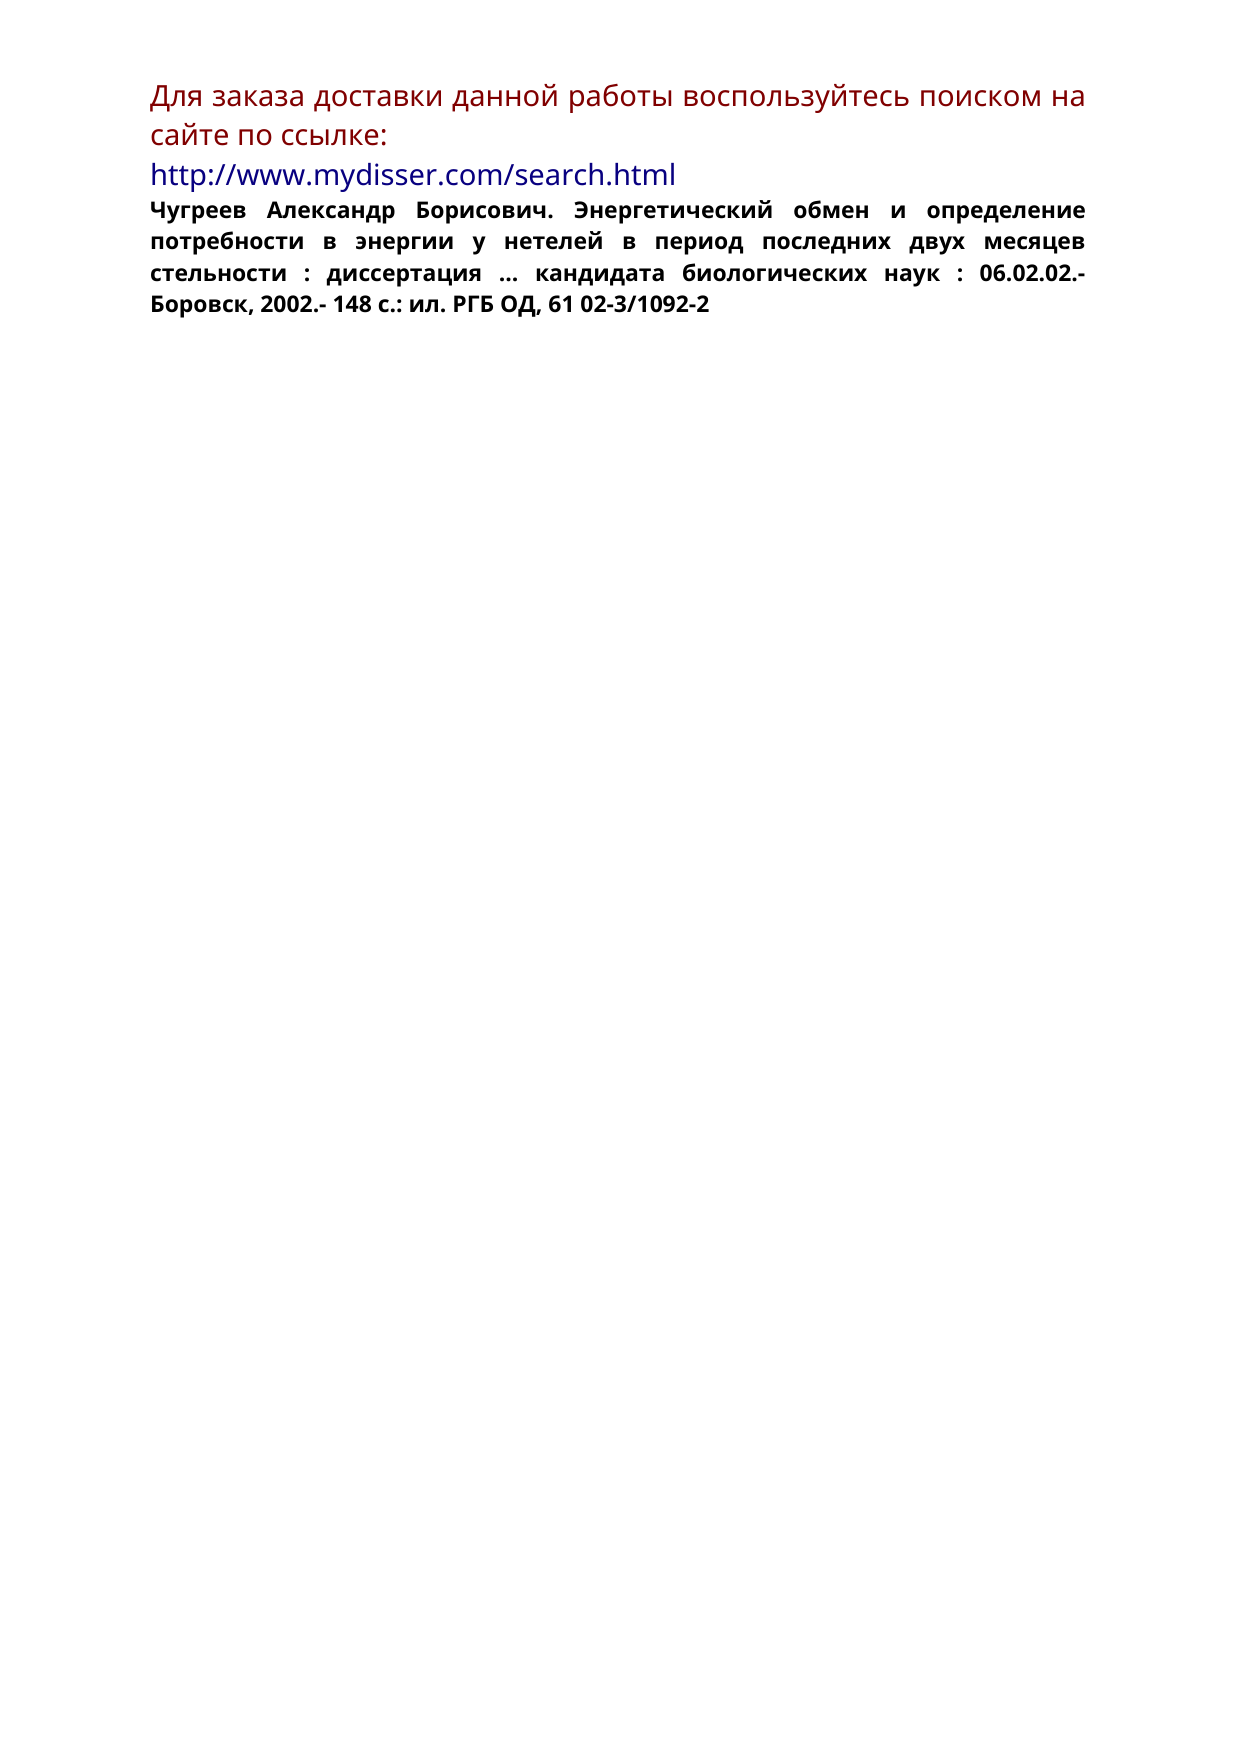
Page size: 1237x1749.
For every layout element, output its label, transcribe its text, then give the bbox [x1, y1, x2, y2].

text Чугреев Александр Борисович. Энергетический обмен и определение потребности в энергии у нетелей в период последних двух месяцев стельности : диссертация ... кандидата биологических наук : 06.02.02.- Боровск, 2002.- 148 с.: ил. РГБ ОД, 61 02-3/1092-2 [150, 194, 1086, 319]
